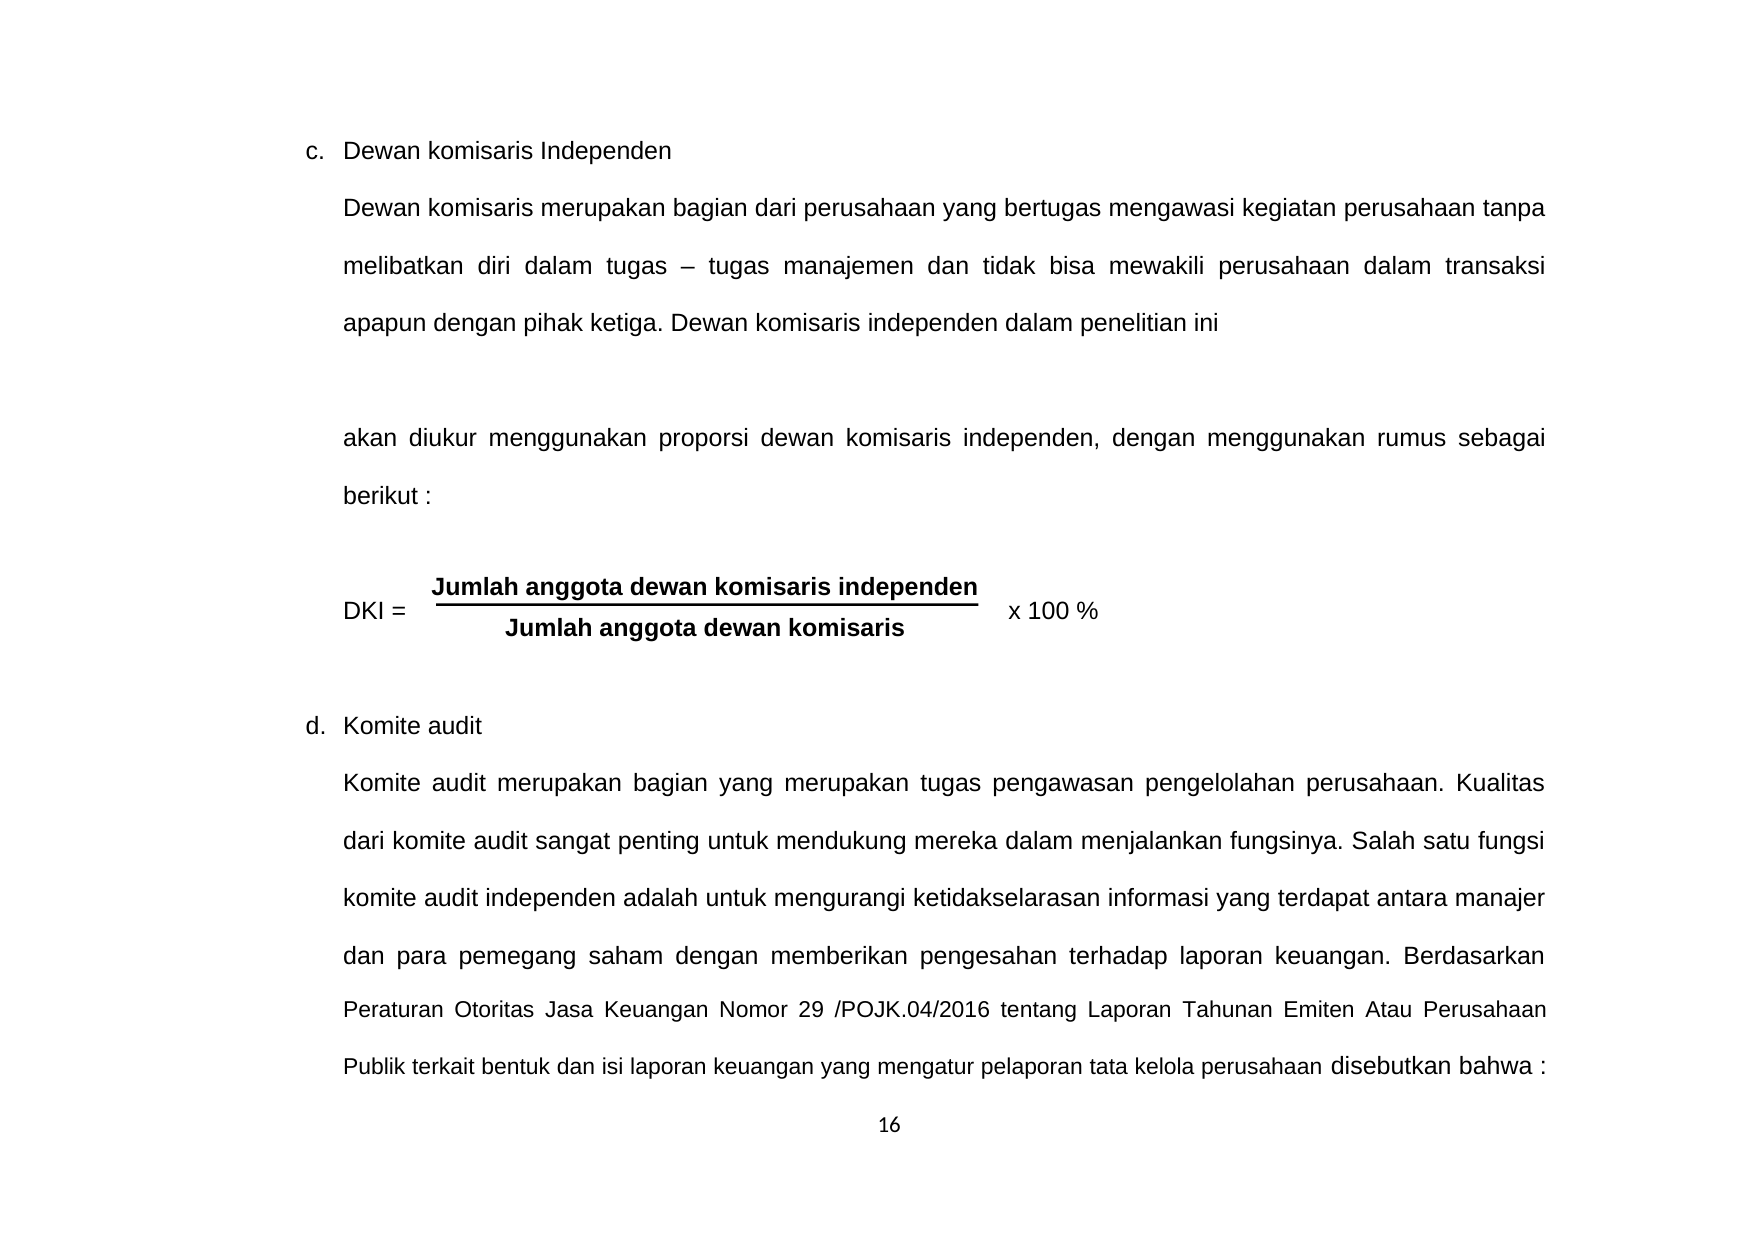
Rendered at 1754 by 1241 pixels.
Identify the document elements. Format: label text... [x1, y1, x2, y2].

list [343, 768, 1547, 1080]
list DKI = x 100 % [343, 596, 1547, 624]
list Dewan komisaris merupakan bagian dari perusahaan yang bertugas mengawasi kegiatan perusahaan tanpa melibatkan diri dalam tugas – tugas manajemen dan tidak bisa mewakili perusahaan dalam transaksi apapun dengan pihak ketiga. Dewan komisaris independen dalam penelitian ini [343, 193, 1547, 337]
list Komite audit [305, 711, 1547, 739]
list akan diukur menggunakan proporsi dewan komisaris independen, dengan menggunakan rumus sebagai berikut : [343, 423, 1547, 509]
list Dewan komisaris Independen [305, 136, 1547, 164]
